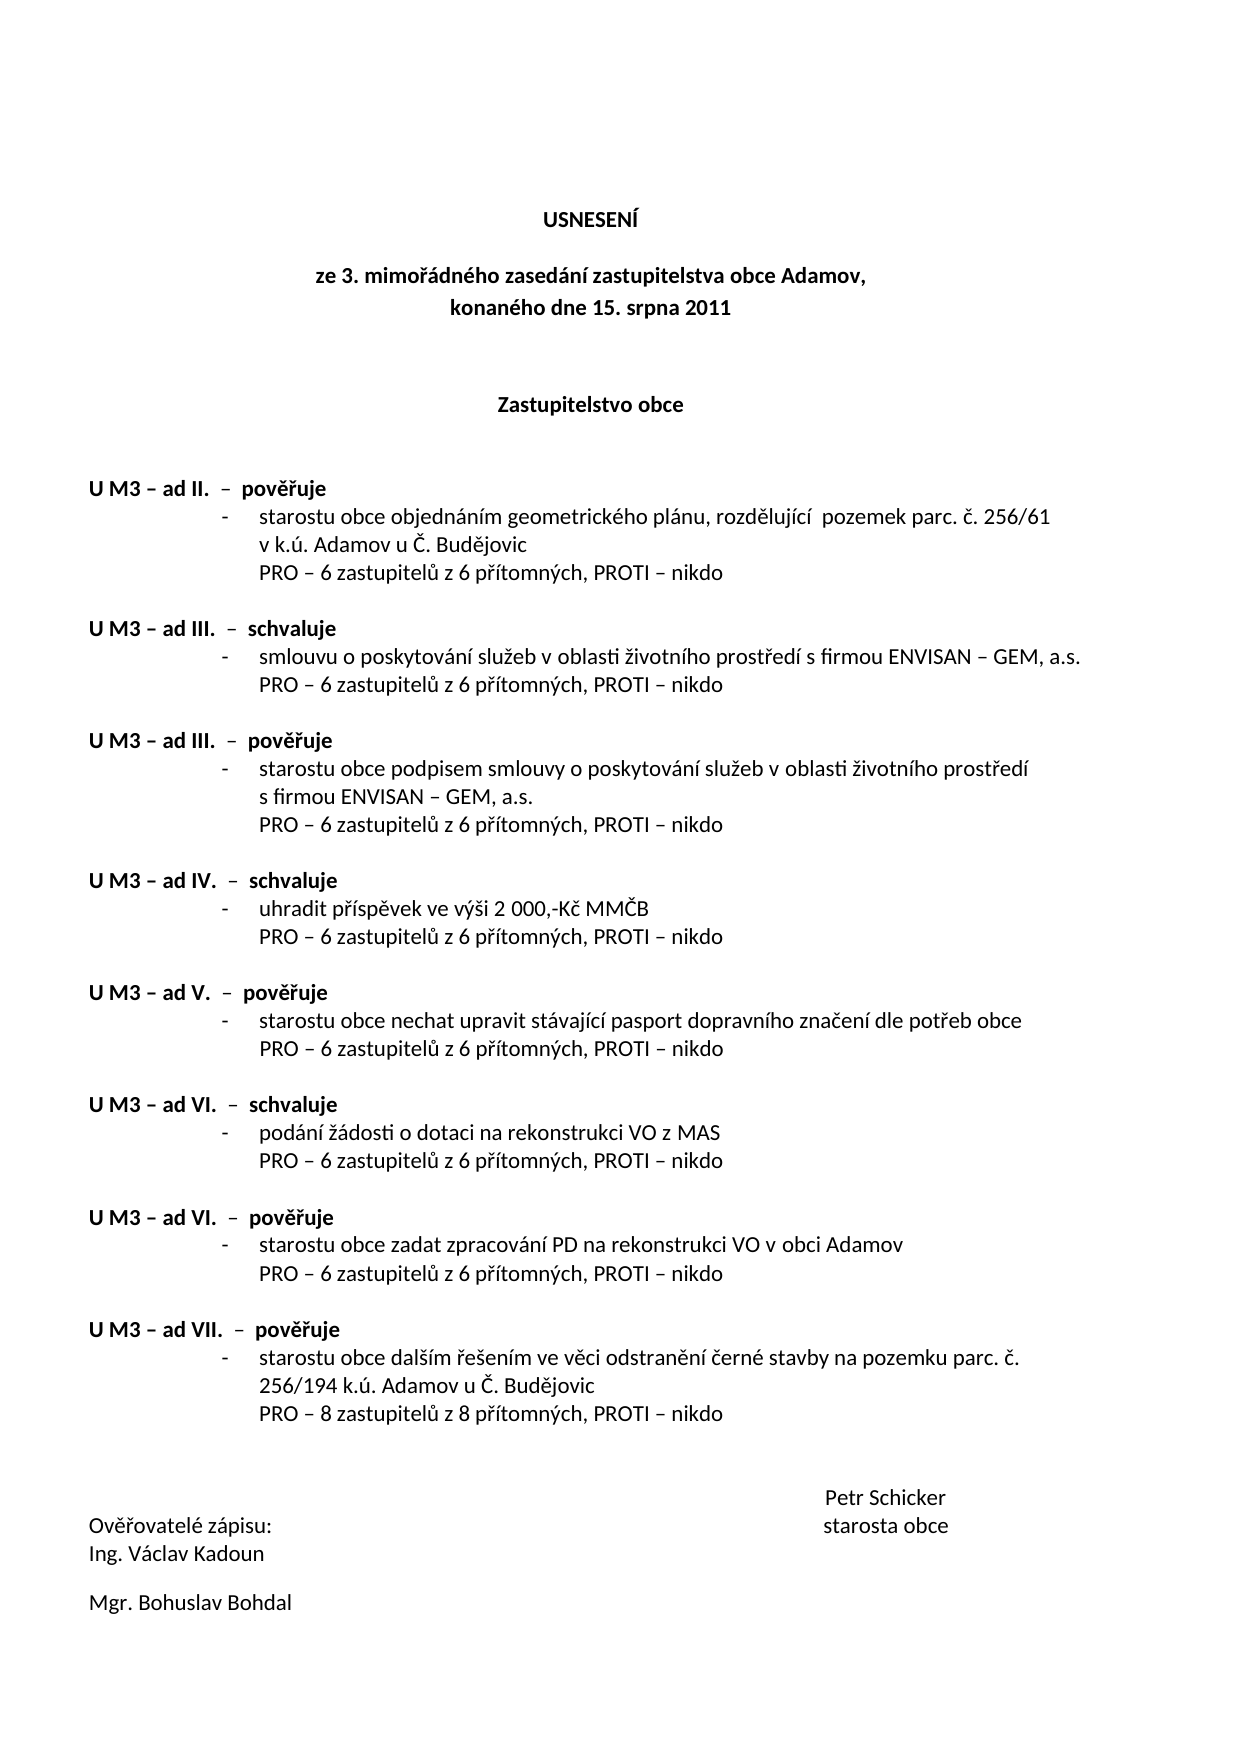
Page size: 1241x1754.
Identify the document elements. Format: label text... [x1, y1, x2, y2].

list starostu obce zadat zpracování PD na rekonstrukci VO v obci Adamov [221, 1231, 1092, 1259]
title U M3 – ad III. – schvaluje [89, 614, 1092, 642]
list smlouvu o poskytování služeb v oblasti životního prostředí s firmou ENVISAN – GEM, a.s. PRO – 6 zastupitelů z 6 přítomných, PROTI – nikdo [221, 642, 1092, 698]
list PRO – 6 zastupitelů z 6 přítomných, PROTI – nikdo [259, 810, 1092, 838]
list PRO – 6 zastupitelů z 6 přítomných, PROTI – nikdo [259, 1147, 1092, 1174]
text konaného dne 15. srpna 2011 [89, 293, 1092, 321]
list PRO – 6 zastupitelů z 6 přítomných, PROTI – nikdo [259, 922, 1092, 950]
text PRO – 6 zastupitelů z 6 přítomných, PROTI – nikdo [89, 1034, 1092, 1062]
title U M3 – ad II. – pověřuje [89, 474, 1092, 502]
list starostu obce nechat upravit stávající pasport dopravního značení dle potřeb obce [221, 1006, 1092, 1034]
list podání žádosti o dotaci na rekonstrukci VO z MAS [221, 1118, 1092, 1147]
text ze 3. mimořádného zasedání zastupitelstva obce Adamov, [89, 261, 1092, 289]
list starostu obce objednáním geometrického plánu, rozdělující pozemek parc. č. 256/61 v k.ú. Adamov u Č. Budějovic PRO – 6 zastupitelů z 6 přítomných, PROTI – nikdo [221, 502, 1092, 586]
title USNESENÍ [89, 205, 1092, 233]
text Petr Schicker [89, 1483, 1092, 1512]
title U M3 – ad IV. – schvaluje [89, 866, 1092, 894]
title Zastupitelstvo obce [89, 390, 1092, 418]
title U M3 – ad VI. – schvaluje [89, 1091, 1092, 1118]
text Ověřovatelé zápisu: starosta obce [89, 1512, 1092, 1539]
text Ing. Václav Kadoun [89, 1539, 1092, 1568]
text Mgr. Bohuslav Bohdal [89, 1588, 1092, 1616]
title U M3 – ad III. – pověřuje [89, 726, 1092, 754]
title U M3 – ad VI. – pověřuje [89, 1203, 1092, 1231]
list uhradit příspěvek ve výši 2 000,-Kč MMČB [221, 894, 1092, 922]
title U M3 – ad V. – pověřuje [89, 978, 1092, 1006]
list starostu obce dalším řešením ve věci odstranění černé stavby na pozemku parc. č. 256/194 k.ú. Adamov u Č. Budějovic PRO – 8 zastupitelů z 8 přítomných, PROTI – nikdo [221, 1343, 1092, 1427]
list PRO – 6 zastupitelů z 6 přítomných, PROTI – nikdo [259, 1259, 1092, 1287]
title U M3 – ad VII. – pověřuje [89, 1315, 1092, 1343]
list starostu obce podpisem smlouvy o poskytování služeb v oblasti životního prostředí s firmou ENVISAN – GEM, a.s. [221, 754, 1092, 810]
